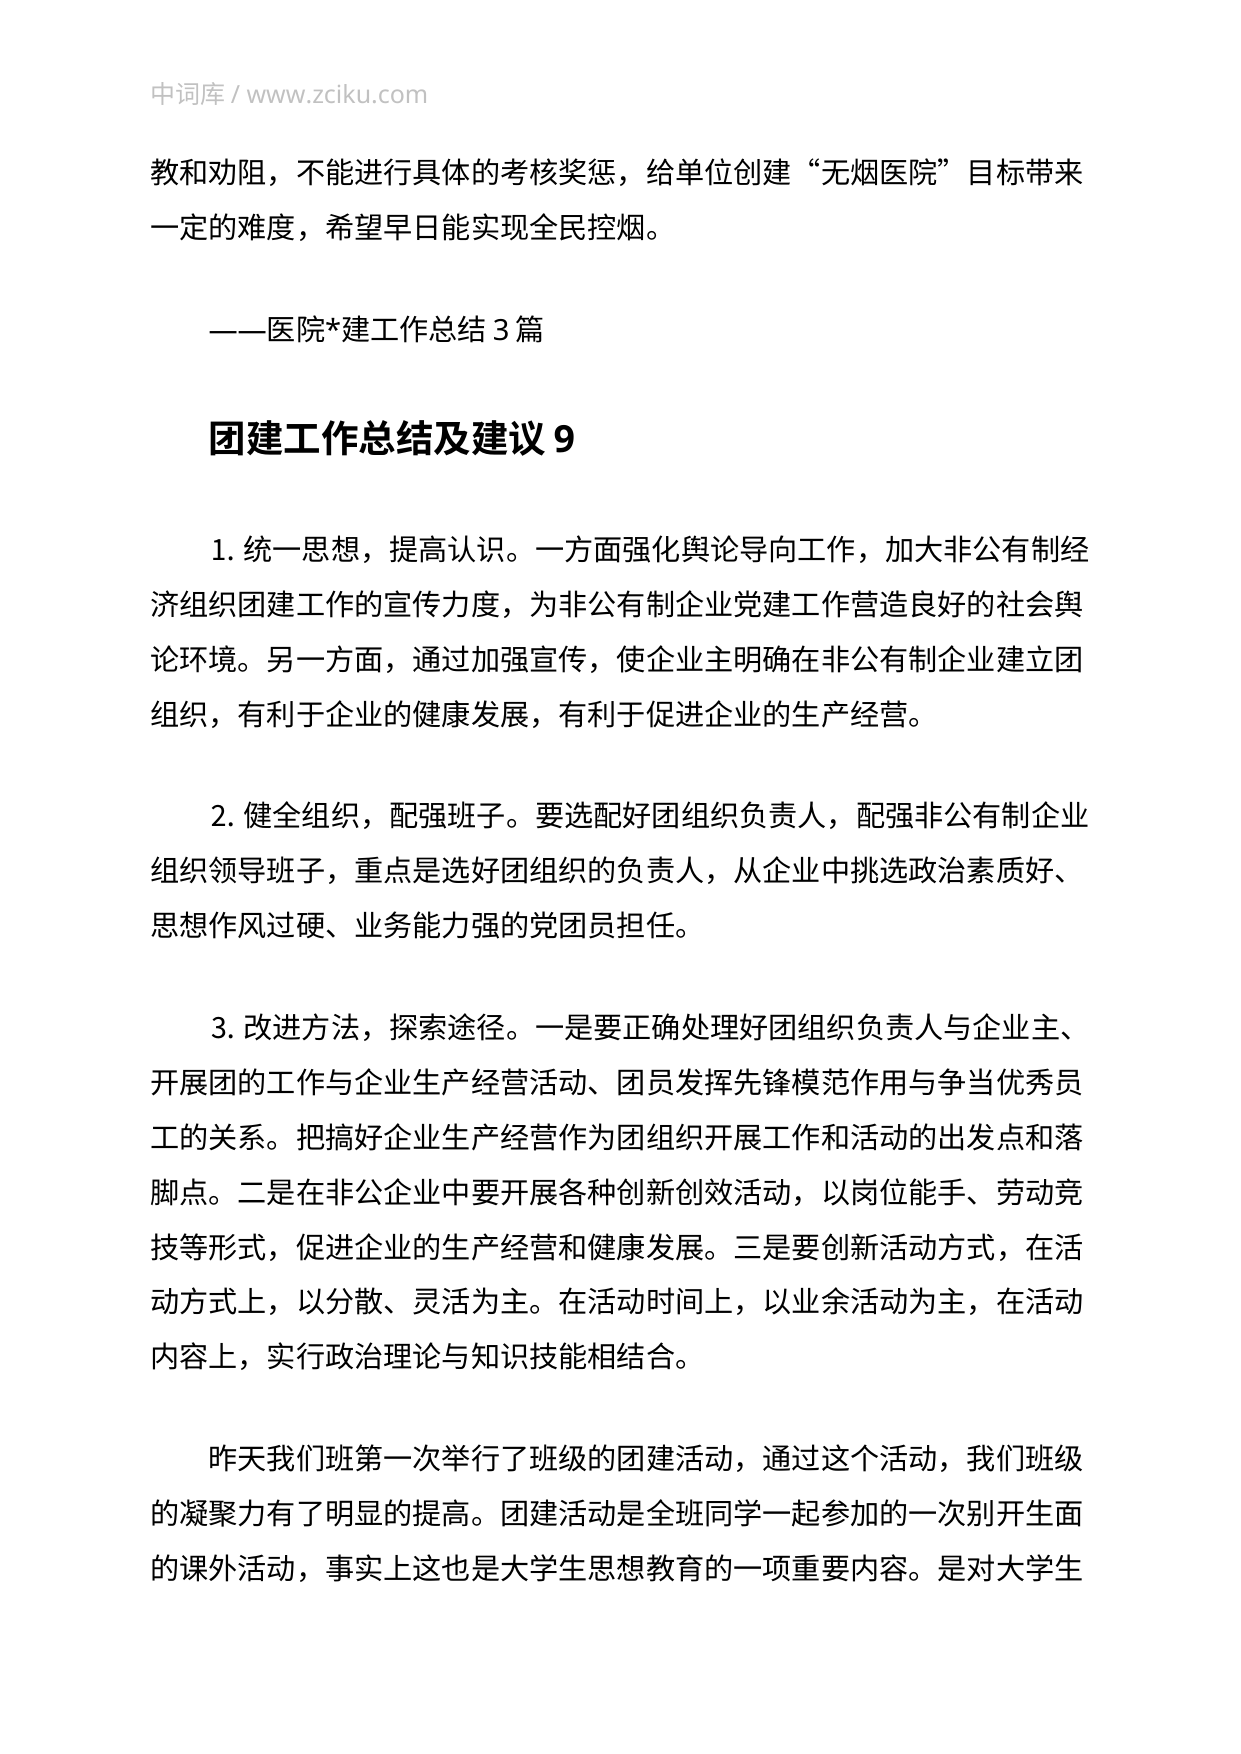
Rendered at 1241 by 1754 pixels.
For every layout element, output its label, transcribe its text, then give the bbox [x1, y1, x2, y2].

text 团建工作总结及建议9 [150, 409, 1090, 463]
text ⒊改进方法，探索途径。一是要正确处理好团组织负责人与企业主、开展团的工作与企业生产经营活动、团员发挥先锋模范作用与争当优秀员工的关系。把搞好企业生产经营作为团组织开展工作和活动的出发点和落脚点。二是在非公企业中要开展各种创新创效活动，以岗位能手、劳动竞技等形式，促进企业的生产经营和健康发展。三是要创新活动方式，在活动方式上，以分散、灵活为主。在活动时间上，以业余活动为主，在活动内容上，实行政治理论与知识技能相结合。 [150, 1004, 1090, 1376]
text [150, 1436, 1090, 1588]
text ⒈统一思想，提高认识。一方面强化舆论导向工作，加大非公有制经济组织团建工作的宣传力度，为非公有制企业党建工作营造良好的社会舆论环境。另一方面，通过加强宣传，使企业主明确在非公有制企业建立团组织，有利于企业的健康发展，有利于促进企业的生产经营。 [150, 526, 1090, 733]
text ——医院*建工作总结3篇 [150, 307, 1090, 349]
text ⒉健全组织，配强班子。要选配好团组织负责人，配强非公有制企业组织领导班子，重点是选好团组织的负责人，从企业中挑选政治素质好、思想作风过硬、业务能力强的党团员担任。 [150, 793, 1090, 945]
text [150, 150, 1090, 247]
